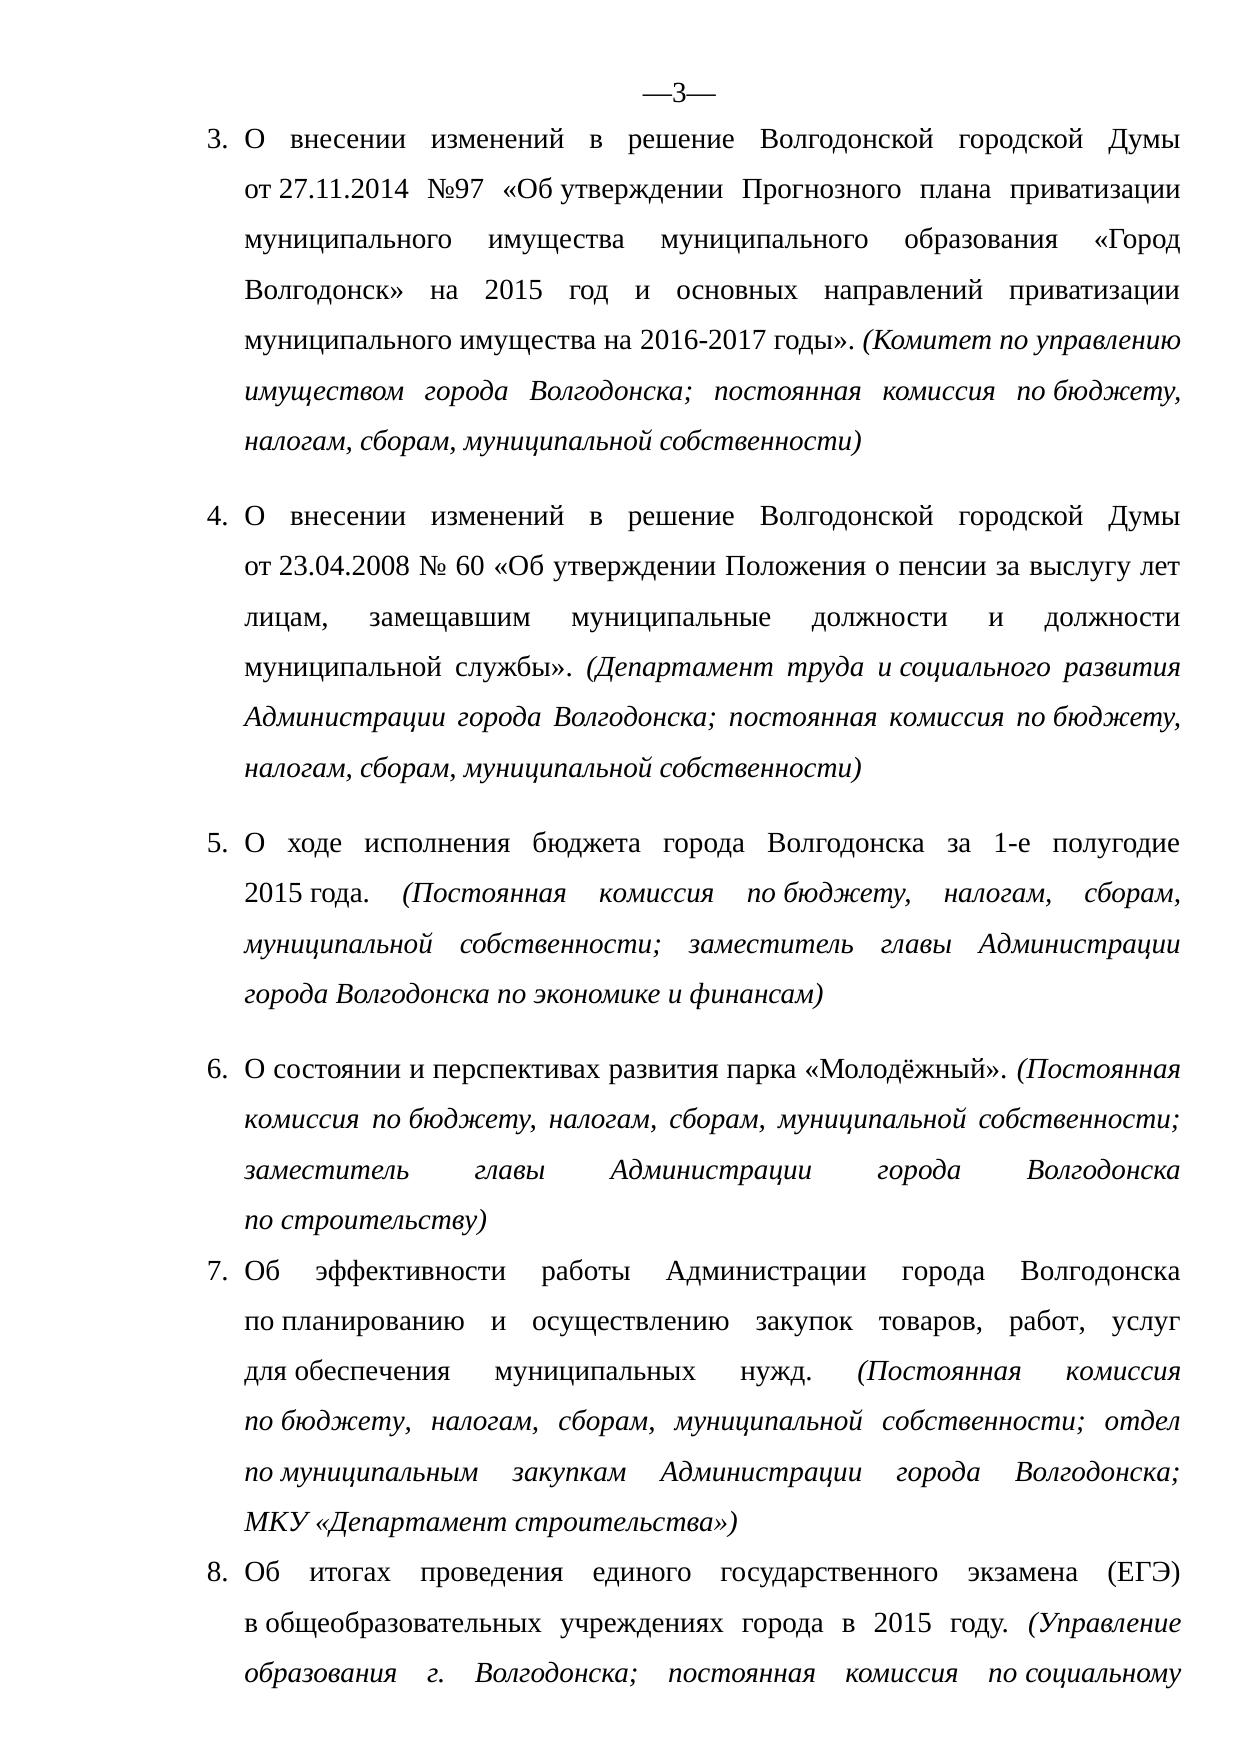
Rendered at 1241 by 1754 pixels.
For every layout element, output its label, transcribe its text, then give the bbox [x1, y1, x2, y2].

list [207, 1554, 1181, 1689]
list О внесении изменений в решение Волгодонской городской Думы от 27.11.2014 №97 «Об утверждении Прогнозного плана приватизации муниципального имущества муниципального образования «Город Волгодонск» на 2015 год и основных направлений приватизации муниципального имущества на 2016-2017 годы». (Комитет по управлению имуществом города Волгодонска; постоянная комиссия по бюджету, налогам, сборам, муниципальной собственности) [207, 121, 1181, 456]
list Об эффективности работы Администрации города Волгодонска по планированию и осуществлению закупок товаров, работ, услуг для обеспечения муниципальных нужд. (Постоянная комиссия по бюджету, налогам, сборам, муниципальной собственности; отдел по муниципальным закупкам Администрации города Волгодонска; МКУ «Департамент строительства») [207, 1253, 1181, 1538]
list О ходе исполнения бюджета города Волгодонска за 1-е полугодие 2015 года. (Постоянная комиссия по бюджету, налогам, сборам, муниципальной собственности; заместитель главы Администрации города Волгодонска по экономике и финансам) [207, 825, 1181, 1009]
list О внесении изменений в решение Волгодонской городской Думы от 23.04.2008 № 60 «Об утверждении Положения о пенсии за выслугу лет лицам, замещавшим муниципальные должности и должности муниципальной службы». (Департамент труда и социального развития Администрации города Волгодонска; постоянная комиссия по бюджету, налогам, сборам, муниципальной собственности) [207, 498, 1181, 783]
list О состоянии и перспективах развития парка «Молодёжный». (Постоянная комиссия по бюджету, налогам, сборам, муниципальной собственности; заместитель главы Администрации города Волгодонска по строительству) [207, 1051, 1181, 1236]
